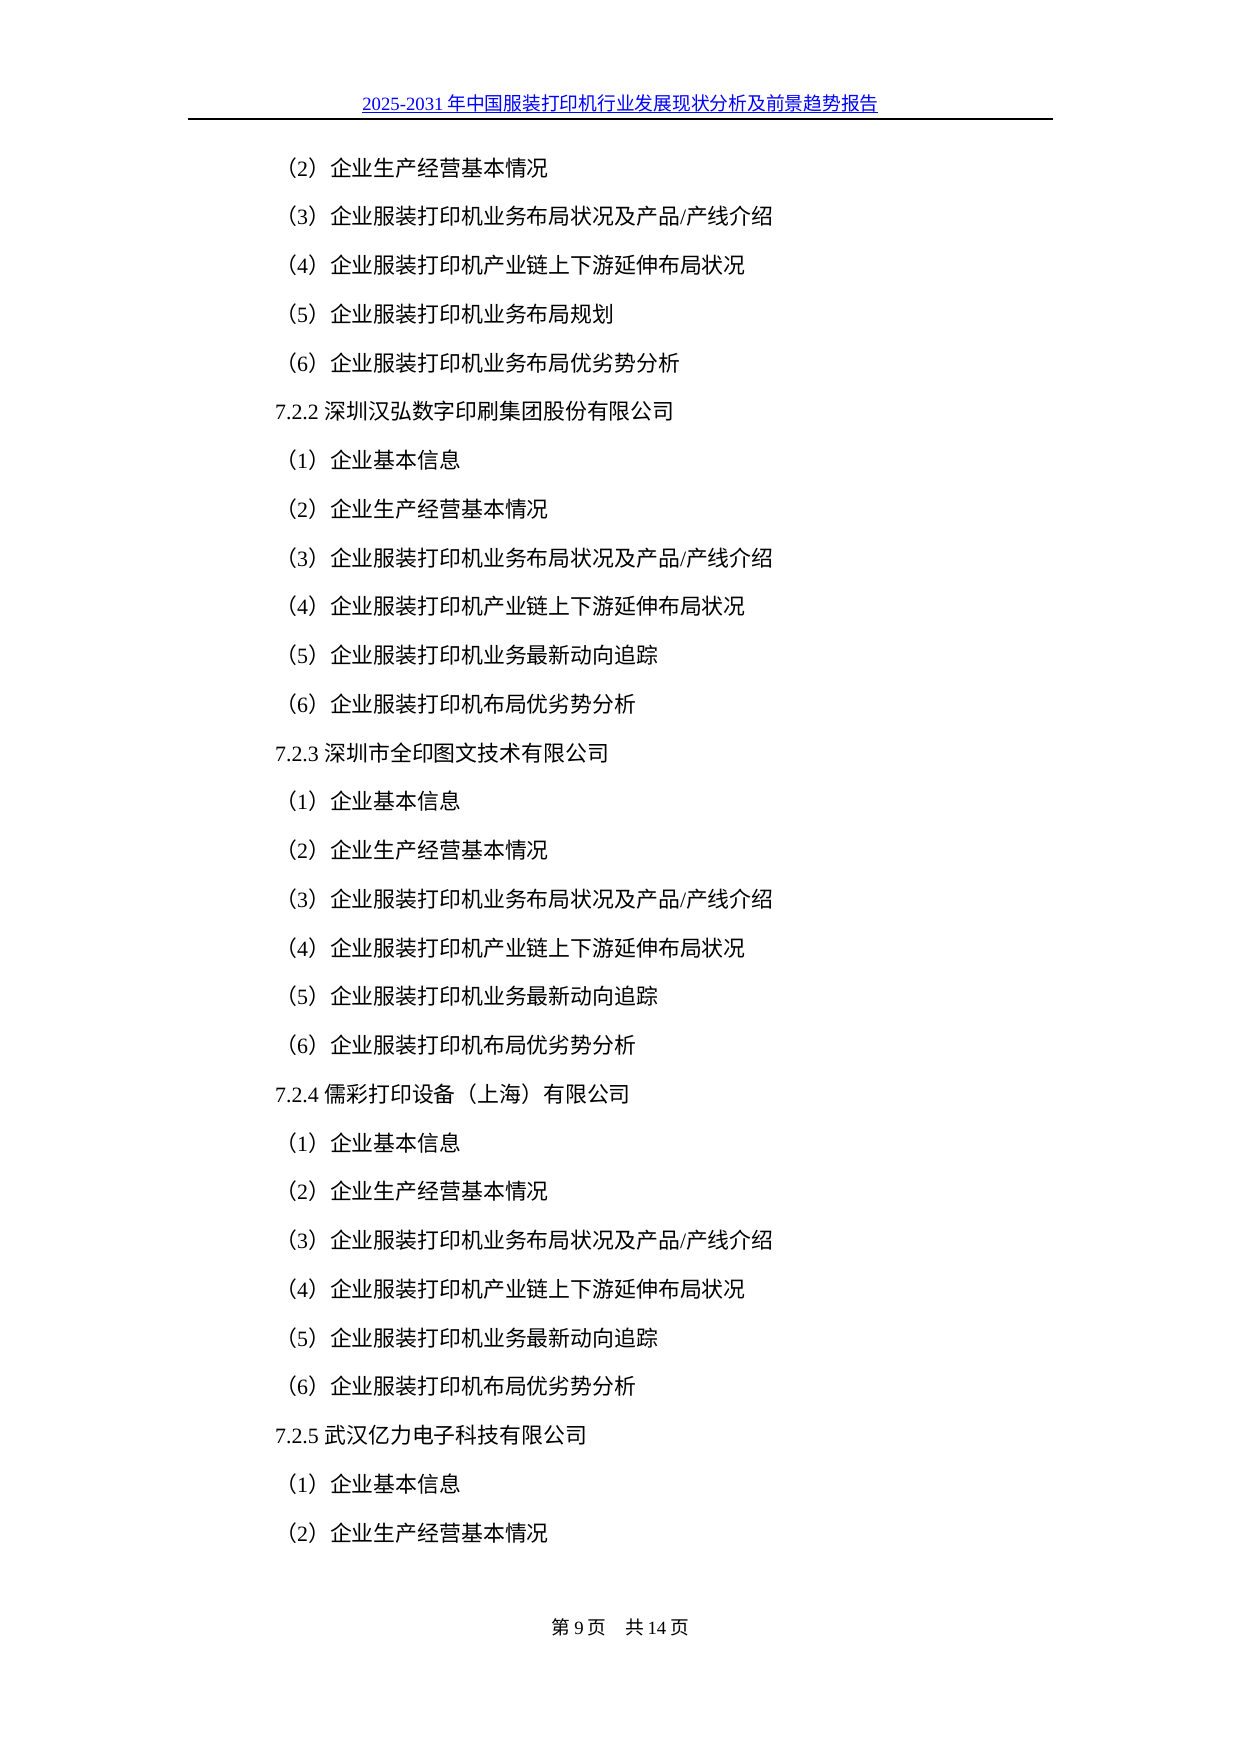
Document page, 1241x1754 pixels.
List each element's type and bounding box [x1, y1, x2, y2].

text [187, 150, 1053, 1548]
